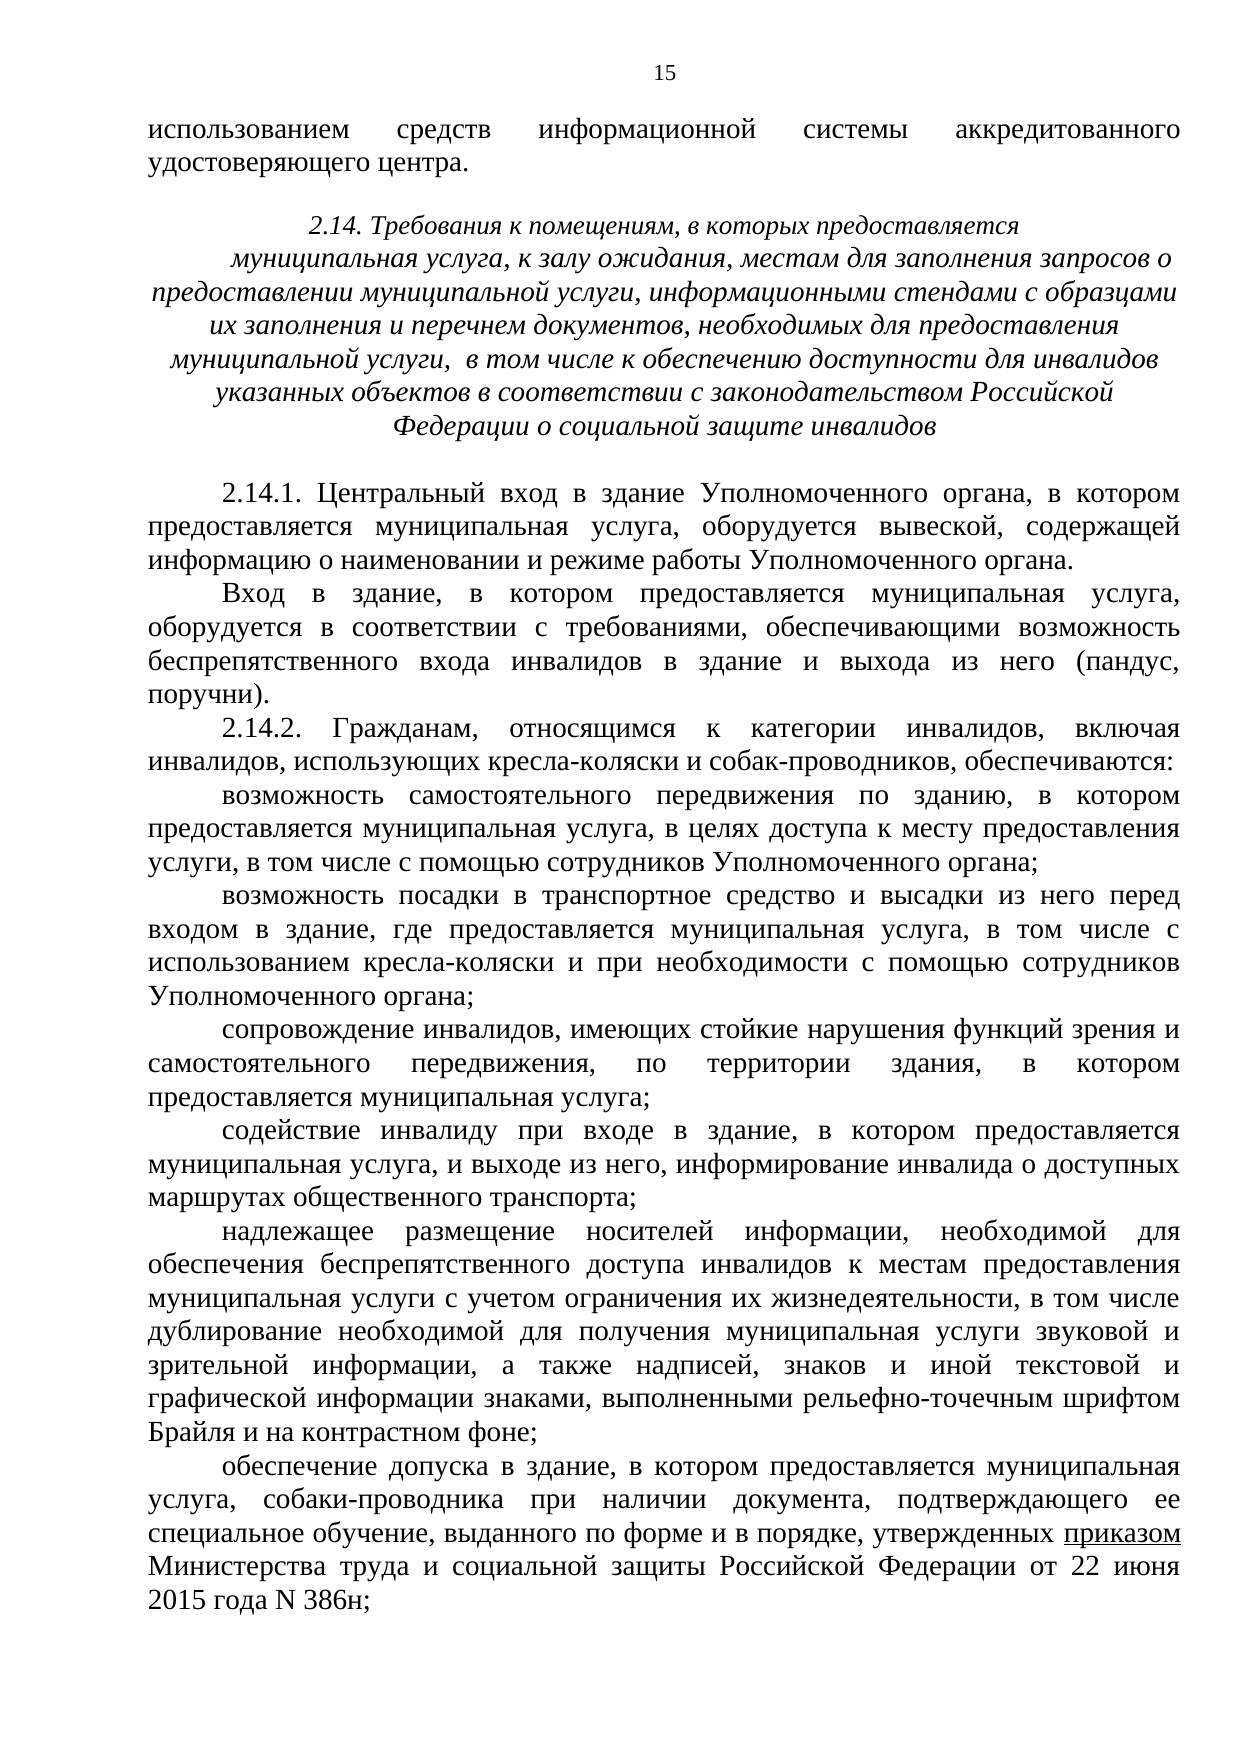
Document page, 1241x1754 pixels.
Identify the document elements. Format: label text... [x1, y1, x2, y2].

text муниципальная услуга, к залу ожидания, местам для заполнения запросов о предоставлении муниципальной услуги, информационными стендами с образцами их заполнения и перечнем документов, необходимых для предоставления муниципальной услуги, в том числе к обеспечению доступности для инвалидов указанных объектов в соответствии с законодательством Российской Федерации о социальной защите инвалидов [148, 240, 1181, 441]
text 2.14.1. Центральный вход в здание Уполномоченного органа, в котором предоставляется муниципальная услуга, оборудуется вывеской, содержащей информацию о наименовании и режиме работы Уполномоченного органа. [148, 475, 1181, 576]
text содействие инвалиду при входе в здание, в котором предоставляется муниципальная услуга, и выходе из него, информирование инвалида о доступных маршрутах общественного транспорта; [148, 1112, 1181, 1213]
subtitle 2.14. Требования к помещениям, в которых предоставляется [148, 209, 1181, 240]
text возможность самостоятельного передвижения по зданию, в котором предоставляется муниципальная услуга, в целях доступа к месту предоставления услуги, в том числе с помощью сотрудников Уполномоченного органа; [148, 777, 1181, 877]
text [148, 111, 1181, 178]
text обеспечение допуска в здание, в котором предоставляется муниципальная услуга, собаки-проводника при наличии документа, подтверждающего ее специальное обучение, выданного по форме и в порядке, утвержденных приказом Министерства труда и социальной защиты Российской Федерации от 22 июня 2015 года N 386н; [148, 1448, 1181, 1615]
text надлежащее размещение носителей информации, необходимой для обеспечения беспрепятственного доступа инвалидов к местам предоставления муниципальная услуги с учетом ограничения их жизнедеятельности, в том числе дублирование необходимой для получения муниципальная услуги звуковой и зрительной информации, а также надписей, знаков и иной текстовой и графической информации знаками, выполненными рельефно-точечным шрифтом Брайля и на контрастном фоне; [148, 1213, 1181, 1448]
text возможность посадки в транспортное средство и высадки из него перед входом в здание, где предоставляется муниципальная услуга, в том числе с использованием кресла-коляски и при необходимости с помощью сотрудников Уполномоченного органа; [148, 877, 1181, 1012]
text 2.14.2. Гражданам, относящимся к категории инвалидов, включая инвалидов, использующих кресла-коляски и собак-проводников, обеспечиваются: [148, 710, 1181, 777]
text Вход в здание, в котором предоставляется муниципальная услуга, оборудуется в соответствии с требованиями, обеспечивающими возможность беспрепятственного входа инвалидов в здание и выхода из него (пандус, поручни). [148, 576, 1181, 710]
text сопровождение инвалидов, имеющих стойкие нарушения функций зрения и самостоятельного передвижения, по территории здания, в котором предоставляется муниципальная услуга; [148, 1012, 1181, 1112]
